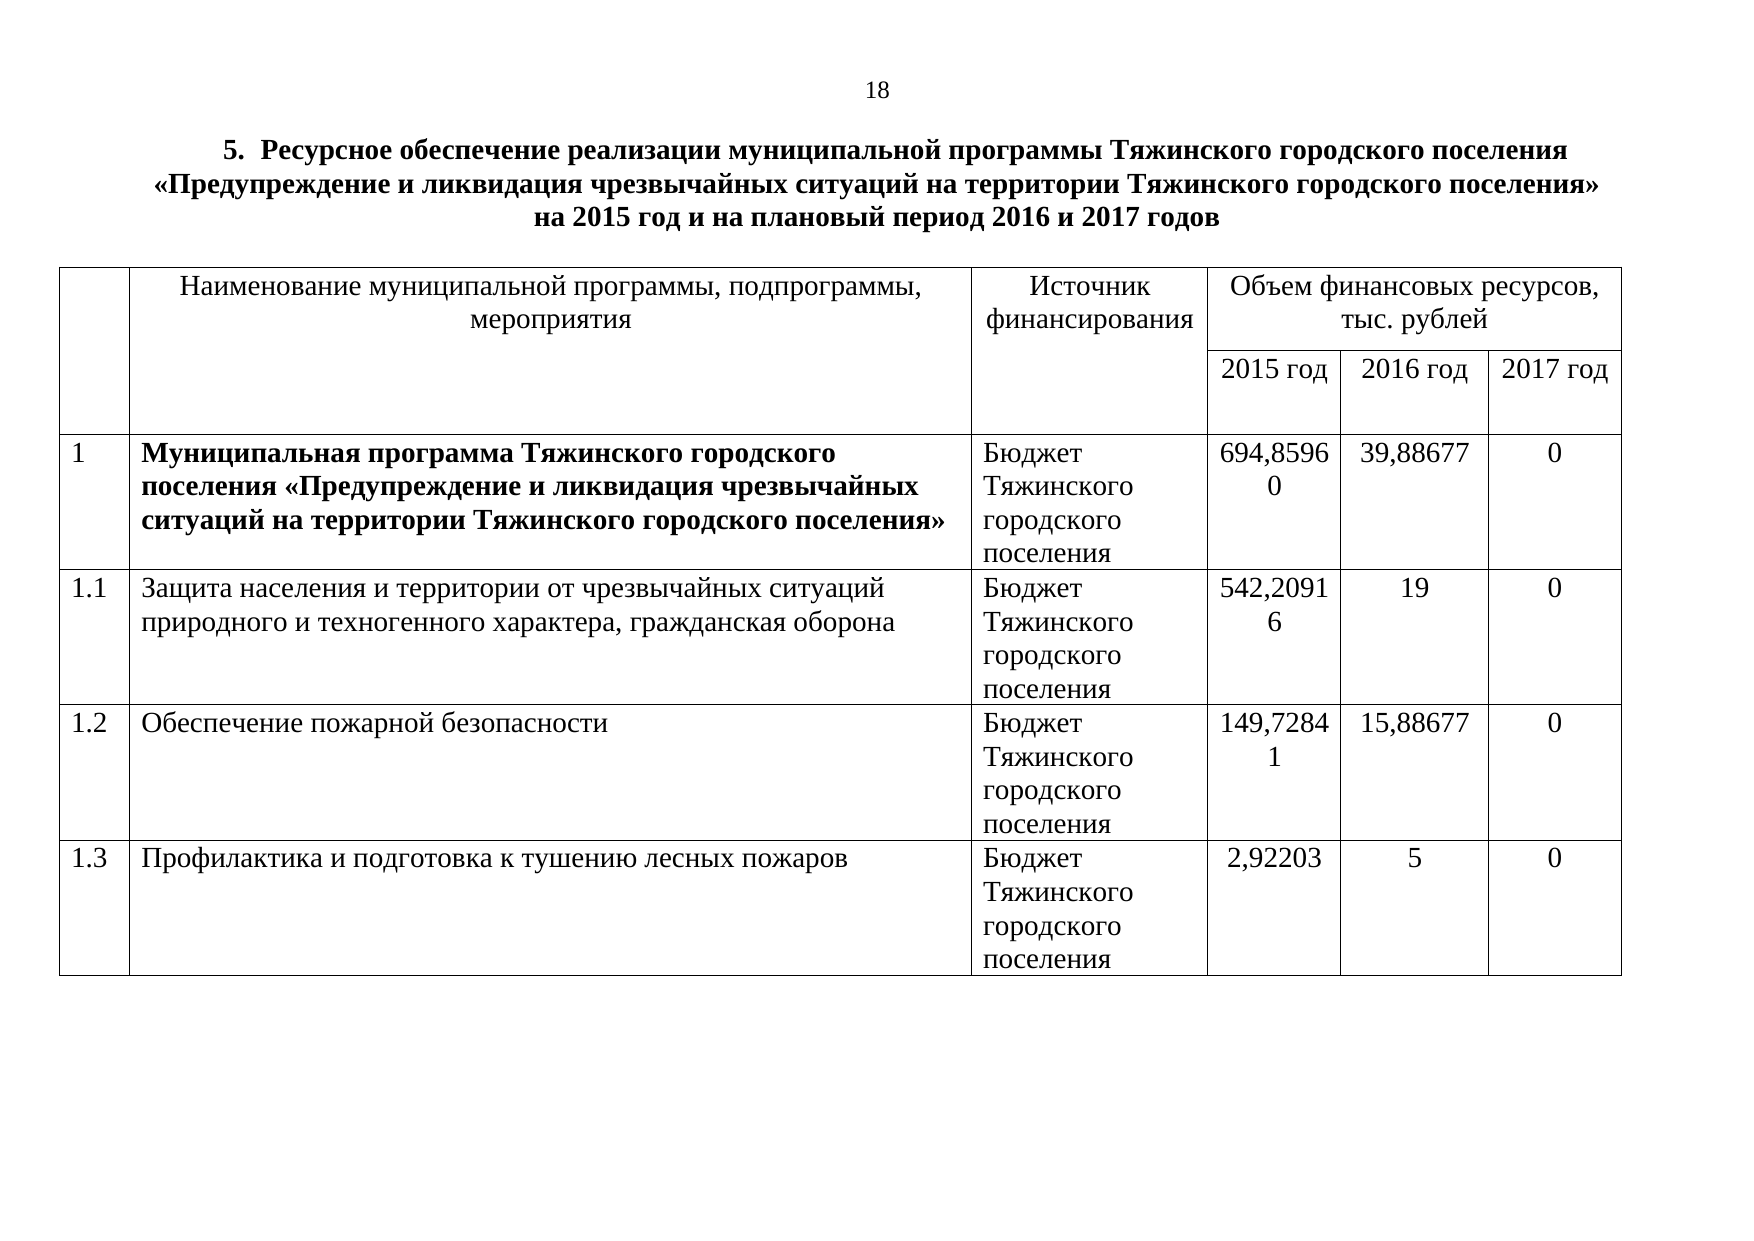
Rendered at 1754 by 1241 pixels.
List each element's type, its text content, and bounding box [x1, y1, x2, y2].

text «Предупреждение и ликвидация чрезвычайных ситуаций на территории Тяжинского городского поселения» [59, 166, 1695, 199]
table_cell 39,88677 [1341, 435, 1488, 569]
table_cell 5 [1341, 841, 1488, 975]
table_header Источник финансирования [972, 268, 1207, 434]
table_cell 149,72841 [1208, 705, 1340, 839]
table_header Наименование муниципальной программы, подпрограммы, мероприятия [130, 268, 971, 434]
table_cell 0 [1489, 570, 1621, 704]
table_cell Бюджет Тяжинского городского поселения [972, 570, 1207, 704]
table_cell Обеспечение пожарной безопасности [130, 705, 971, 839]
table_cell Профилактика и подготовка к тушению лесных пожаров [130, 841, 971, 975]
table_cell 1.2 [60, 705, 129, 839]
list Ресурсное обеспечение реализации муниципальной программы Тяжинского городского поселения [97, 132, 1695, 166]
table_cell 15,88677 [1341, 705, 1488, 839]
table_header Объем финансовых ресурсов, тыс. рублей [1208, 268, 1621, 350]
table_cell Бюджет Тяжинского городского поселения [972, 705, 1207, 839]
table_cell 19 [1341, 570, 1488, 704]
table_cell Бюджет Тяжинского городского поселения [972, 435, 1207, 569]
table_cell Муниципальная программа Тяжинского городского поселения «Предупреждение и ликвидация чрезвычайных ситуаций на территории Тяжинского городского поселения» [130, 435, 971, 569]
table_cell 1.3 [60, 841, 129, 975]
table_cell 2016 год [1341, 351, 1488, 434]
table_cell 2,92203 [1208, 841, 1340, 975]
table_cell 1.1 [60, 570, 129, 704]
table_cell Бюджет Тяжинского городского поселения [972, 841, 1207, 975]
table_cell 694,85960 [1208, 435, 1340, 569]
table_cell 2017 год [1489, 351, 1621, 434]
table_cell 0 [1489, 705, 1621, 839]
table_cell Защита населения и территории от чрезвычайных ситуаций природного и техногенного характера, гражданская оборона [130, 570, 971, 704]
table_cell 2015 год [1208, 351, 1340, 434]
table_cell 542,20916 [1208, 570, 1340, 704]
table_cell 0 [1489, 841, 1621, 975]
table_header [60, 268, 129, 434]
table_cell 1 [60, 435, 129, 569]
table_cell 0 [1489, 435, 1621, 569]
text на 2015 год и на плановый период 2016 и 2017 годов [59, 199, 1695, 233]
